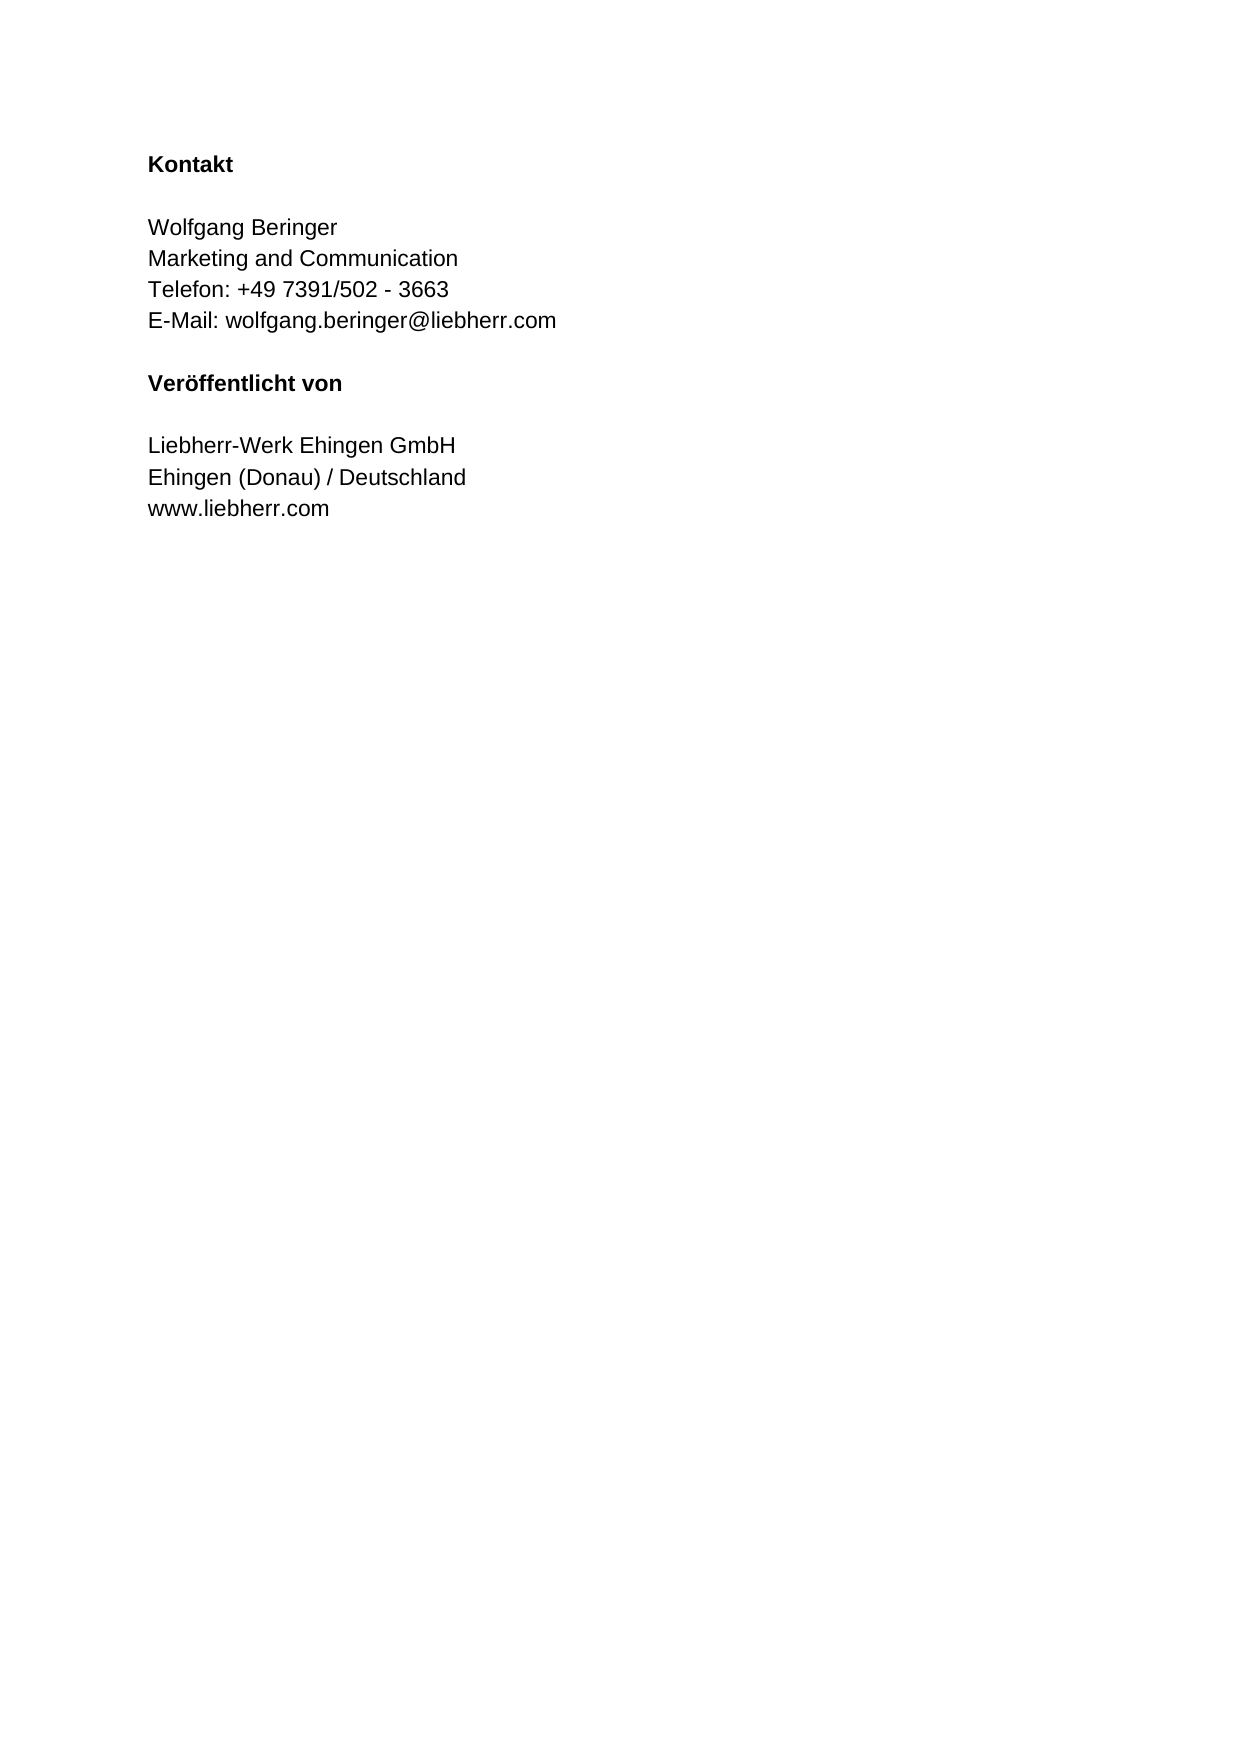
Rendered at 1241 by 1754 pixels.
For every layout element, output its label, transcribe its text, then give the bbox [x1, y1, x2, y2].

text Liebherr-Werk Ehingen GmbH Ehingen (Donau) / Deutschland www.liebherr.com [148, 429, 1093, 523]
text Veröffentlicht von [148, 366, 1093, 398]
text Kontakt [148, 148, 1093, 179]
text Wolfgang Beringer Marketing and Communication Telefon: +49 7391/502 - 3663 E-Mail: wolfgang.beringer@liebherr.com [148, 210, 1093, 335]
